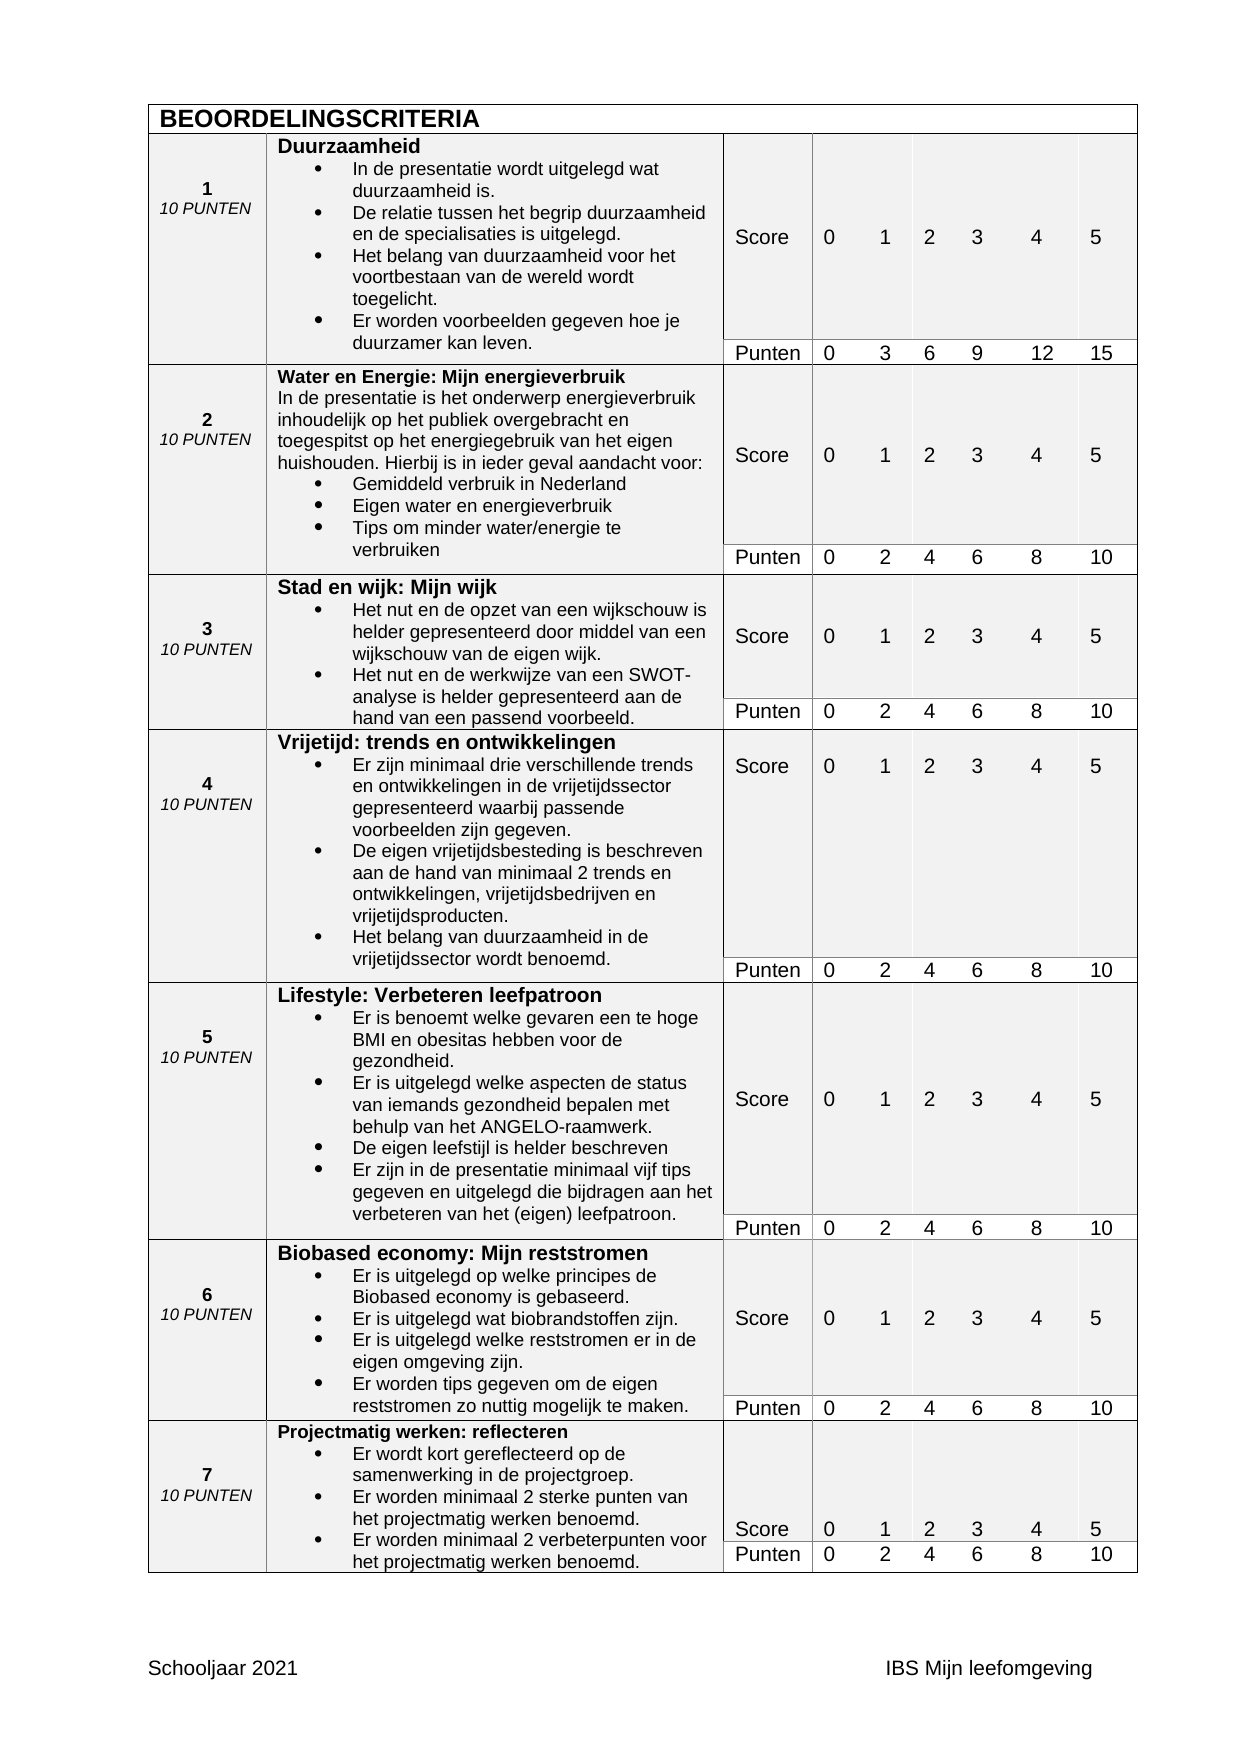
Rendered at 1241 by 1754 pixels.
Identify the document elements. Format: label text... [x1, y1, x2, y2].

table_cell 5 [1079, 1240, 1137, 1395]
table_cell 3 [960, 730, 1019, 957]
table_cell 4 [1019, 1240, 1078, 1395]
table_cell 0 [813, 1421, 868, 1541]
table_cell 1 [868, 575, 912, 697]
table_cell 4 [1019, 365, 1078, 544]
table_cell 7 10 punten [149, 1421, 266, 1572]
table_cell 1 [868, 730, 912, 957]
table_cell Vrijetijd: trends en ontwikkelingen Er zijn minimaal drie verschillende trends en ontwikkelingen in de vrijetijdssector gepresenteerd waarbij passende voorbeelden zijn gegeven. De eigen vrijetijdsbesteding is beschreven aan de hand van minimaal 2 trends en ontwikkelingen, vrijetijdsbedrijven en vrijetijdsproducten. Het belang van duurzaamheid in de vrijetijdssector wordt benoemd. [267, 730, 723, 982]
table_cell 3 [960, 983, 1019, 1214]
table_cell 8 [1019, 958, 1078, 982]
table_cell Water en Energie: Mijn energieverbruik In de presentatie is het onderwerp energieverbruik inhoudelijk op het publiek overgebracht en toegespitst op het energiegebruik van het eigen huishouden. Hierbij is in ieder geval aandacht voor: Gemiddeld verbruik in Nederland Eigen water en energieverbruik Tips om minder water/energie te verbruiken [267, 365, 723, 574]
table_cell 6 10 punten [149, 1240, 266, 1420]
table_cell 2 10 Punten [149, 365, 266, 574]
table_cell 10 [1079, 1215, 1137, 1239]
table_cell 8 [1019, 1215, 1078, 1239]
table_cell Punten [724, 1542, 812, 1572]
table_cell Score [724, 1421, 812, 1541]
table_cell 4 [913, 545, 960, 574]
table_cell 3 [868, 340, 912, 364]
table_cell 4 [913, 699, 960, 729]
table_cell Punten [724, 340, 812, 364]
table_cell 4 [913, 1396, 960, 1420]
table_cell 3 10 punten [149, 575, 266, 729]
table_cell 0 [813, 575, 868, 697]
table_cell 5 [1079, 983, 1137, 1214]
table_cell Biobased economy: Mijn reststromen Er is uitgelegd op welke principes de Biobased economy is gebaseerd. Er is uitgelegd wat biobrandstoffen zijn. Er is uitgelegd welke reststromen er in de eigen omgeving zijn. Er worden tips gegeven om de eigen reststromen zo nuttig mogelijk te maken. [267, 1240, 723, 1420]
table_cell 5 10 punten [149, 983, 266, 1239]
table_cell 3 [960, 134, 1019, 339]
table_cell 4 [913, 1542, 960, 1572]
table_cell 4 [913, 958, 960, 982]
table_cell Score [724, 1240, 812, 1395]
table_cell 4 [1019, 134, 1078, 339]
table_cell 0 [813, 730, 868, 957]
table_cell 4 [1019, 730, 1078, 957]
table_cell 6 [960, 1215, 1019, 1239]
table_cell 3 [960, 575, 1019, 697]
table_cell 2 [913, 575, 960, 697]
table_cell 6 [913, 340, 960, 364]
table_cell 2 [868, 1396, 912, 1420]
table_cell Punten [724, 699, 812, 729]
table_cell 1 [868, 983, 912, 1214]
table_cell Score [724, 365, 812, 544]
table_cell 6 [960, 1396, 1019, 1420]
table_cell Punten [724, 1215, 812, 1239]
table_cell 0 [813, 1215, 868, 1239]
table_cell 10 [1079, 1396, 1137, 1420]
table_cell Duurzaamheid In de presentatie wordt uitgelegd wat duurzaamheid is. De relatie tussen het begrip duurzaamheid en de specialisaties is uitgelegd. Het belang van duurzaamheid voor het voortbestaan van de wereld wordt toegelicht. Er worden voorbeelden gegeven hoe je duurzamer kan leven. [267, 134, 723, 364]
table_cell 8 [1019, 699, 1078, 729]
table_cell 4 [1019, 1421, 1078, 1541]
table_cell 5 [1079, 730, 1137, 957]
table_cell 6 [960, 1542, 1019, 1572]
table_cell 5 [1079, 365, 1137, 544]
table_cell 0 [813, 365, 868, 544]
table_cell 0 [813, 545, 868, 574]
table_cell 1 [868, 1240, 912, 1395]
table_cell 0 [813, 134, 868, 339]
table_cell 8 [1019, 1542, 1078, 1572]
table_cell 3 [960, 365, 1019, 544]
table_cell 0 [813, 699, 868, 729]
table_cell Score [724, 134, 812, 339]
table_cell Score [724, 730, 812, 957]
table_cell 4 10 punten [149, 730, 266, 982]
table_cell 9 [960, 340, 1019, 364]
table_cell 2 [868, 699, 912, 729]
table_cell 12 [1019, 340, 1078, 364]
table_cell 4 [913, 1215, 960, 1239]
table_cell 3 [960, 1421, 1019, 1541]
table_cell 10 [1079, 1542, 1137, 1572]
table_cell 2 [868, 545, 912, 574]
table_cell Punten [724, 1396, 812, 1420]
table_cell 2 [868, 1542, 912, 1572]
table_cell 2 [868, 958, 912, 982]
table_cell 10 [1079, 958, 1137, 982]
table_cell 10 [1079, 545, 1137, 574]
table_cell Stad en wijk: Mijn wijk Het nut en de opzet van een wijkschouw is helder gepresenteerd door middel van een wijkschouw van de eigen wijk. Het nut en de werkwijze van een SWOT-analyse is helder gepresenteerd aan de hand van een passend voorbeeld. [267, 575, 723, 729]
table_cell 6 [960, 958, 1019, 982]
table_cell 5 [1079, 575, 1137, 697]
table_cell 0 [813, 1542, 868, 1572]
table_cell 2 [913, 983, 960, 1214]
table_cell 0 [813, 340, 868, 364]
table_cell 2 [913, 134, 960, 339]
table_cell Score [724, 575, 812, 697]
table_cell 5 [1079, 134, 1137, 339]
table_cell Punten [724, 545, 812, 574]
table_cell 2 [913, 730, 960, 957]
table_cell 1 [868, 365, 912, 544]
table_cell 2 [913, 1240, 960, 1395]
table_cell 0 [813, 1240, 868, 1395]
table_cell 10 [1079, 699, 1137, 729]
table_cell 0 [813, 1396, 868, 1420]
table_cell Lifestyle: Verbeteren leefpatroon Er is benoemt welke gevaren een te hoge BMI en obesitas hebben voor de gezondheid. Er is uitgelegd welke aspecten de status van iemands gezondheid bepalen met behulp van het ANGELO-raamwerk. De eigen leefstijl is helder beschreven Er zijn in de presentatie minimaal vijf tips gegeven en uitgelegd die bijdragen aan het verbeteren van het (eigen) leefpatroon. [267, 983, 723, 1239]
table_header Beoordelingscriteria [149, 105, 1137, 133]
table_cell 1 10 punten [149, 134, 266, 364]
table_cell 4 [1019, 983, 1078, 1214]
table_cell 6 [960, 699, 1019, 729]
table_cell Punten [724, 958, 812, 982]
table_cell 8 [1019, 1396, 1078, 1420]
table_cell 0 [813, 958, 868, 982]
table_cell 4 [1019, 575, 1078, 697]
table_cell 5 [1079, 1421, 1137, 1541]
table_cell 2 [868, 1215, 912, 1239]
table_cell Score [724, 983, 812, 1214]
table_cell 0 [813, 983, 868, 1214]
table_cell 6 [960, 545, 1019, 574]
table_cell 15 [1079, 340, 1137, 364]
table_cell 2 [913, 1421, 960, 1541]
table_cell 2 [913, 365, 960, 544]
table_cell Projectmatig werken: reflecteren Er wordt kort gereflecteerd op de samenwerking in de projectgroep. Er worden minimaal 2 sterke punten van het projectmatig werken benoemd. Er worden minimaal 2 verbeterpunten voor het projectmatig werken benoemd. [267, 1421, 723, 1572]
table_cell 3 [960, 1240, 1019, 1395]
table_cell 8 [1019, 545, 1078, 574]
table_cell 1 [868, 1421, 912, 1541]
table_cell 1 [868, 134, 912, 339]
